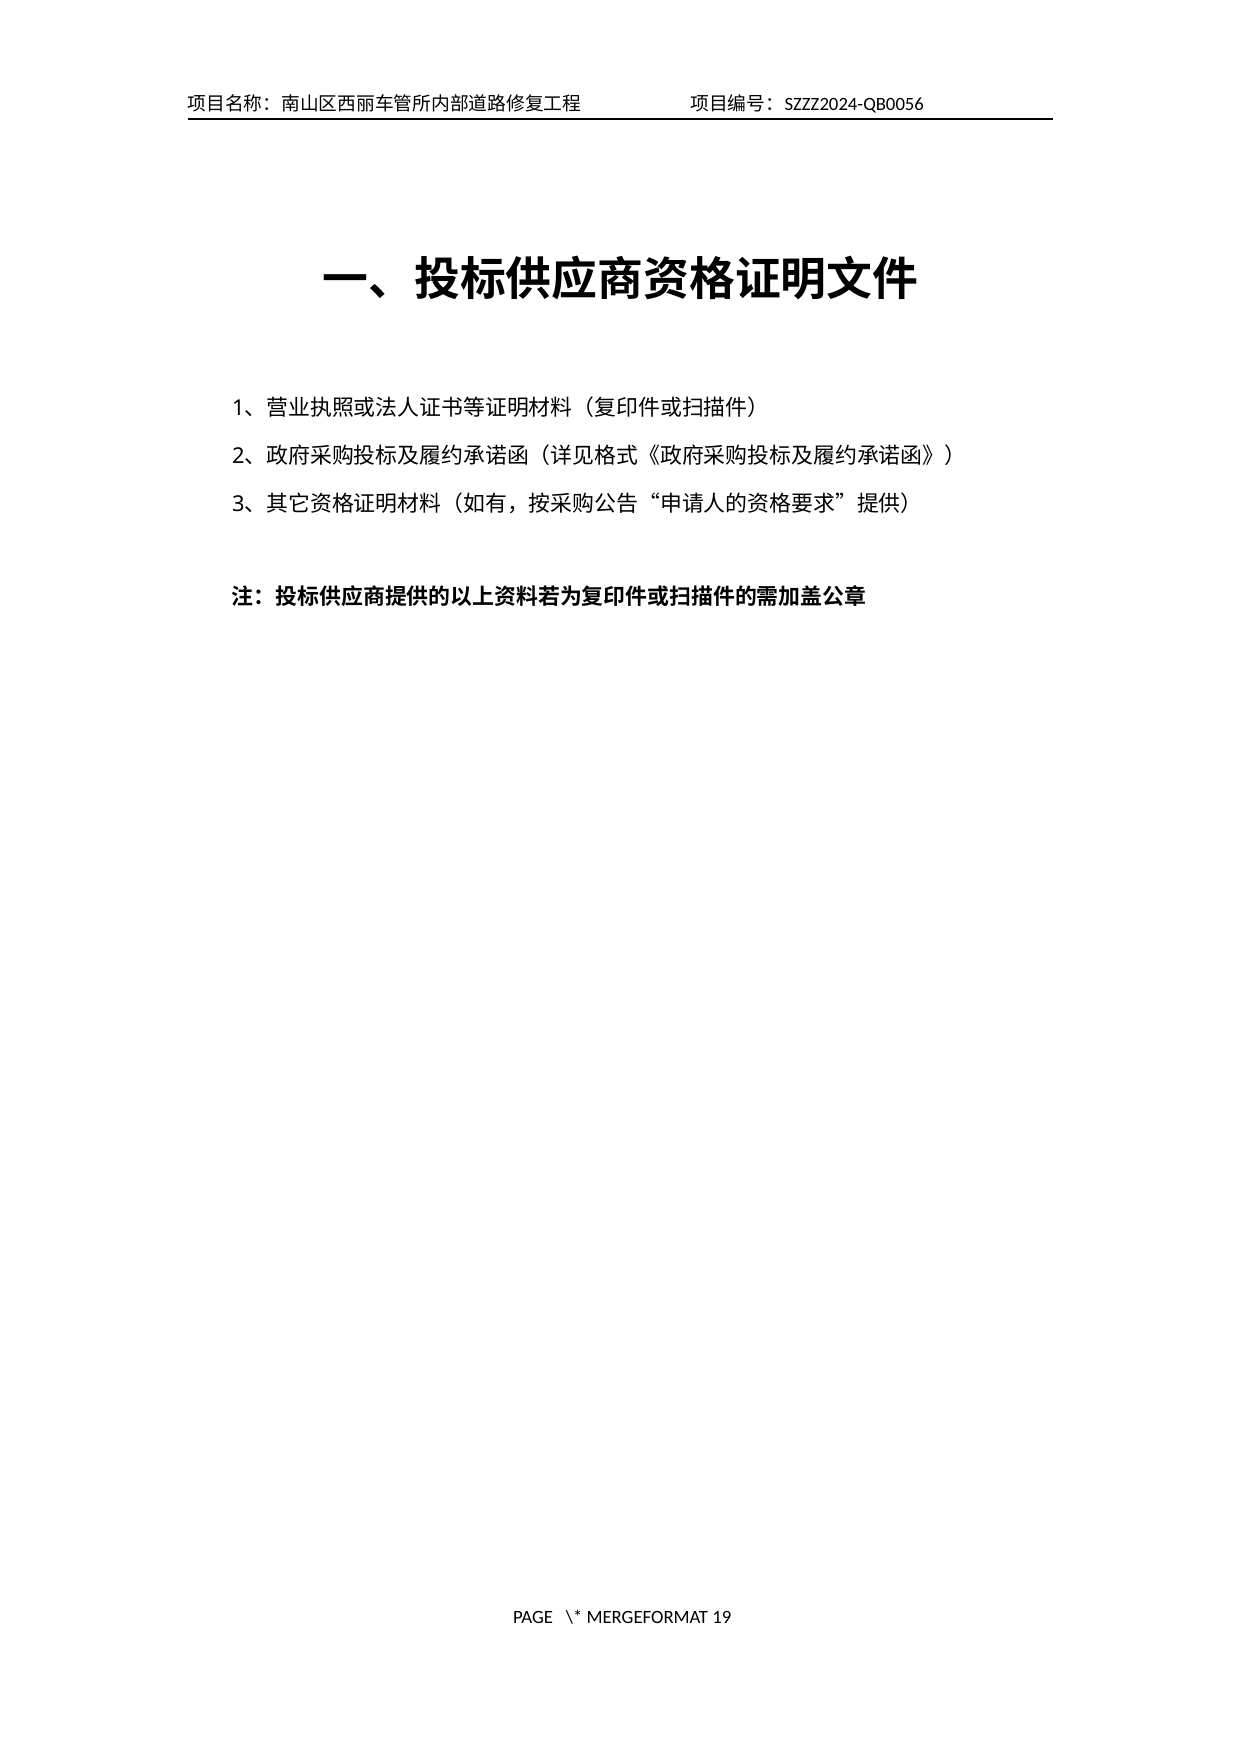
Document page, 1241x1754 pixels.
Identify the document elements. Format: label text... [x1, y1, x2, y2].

text 一、投标供应商资格证明文件 [187, 227, 1053, 324]
text 2、政府采购投标及履约承诺函（详见格式《政府采购投标及履约承诺函》） [187, 438, 1053, 470]
text 1、营业执照或法人证书等证明材料（复印件或扫描件） [187, 389, 1053, 422]
text 3、其它资格证明材料（如有，按采购公告“申请人的资格要求”提供） [187, 486, 1053, 519]
text 注：投标供应商提供的以上资料若为复印件或扫描件的需加盖公章 [187, 579, 1053, 611]
